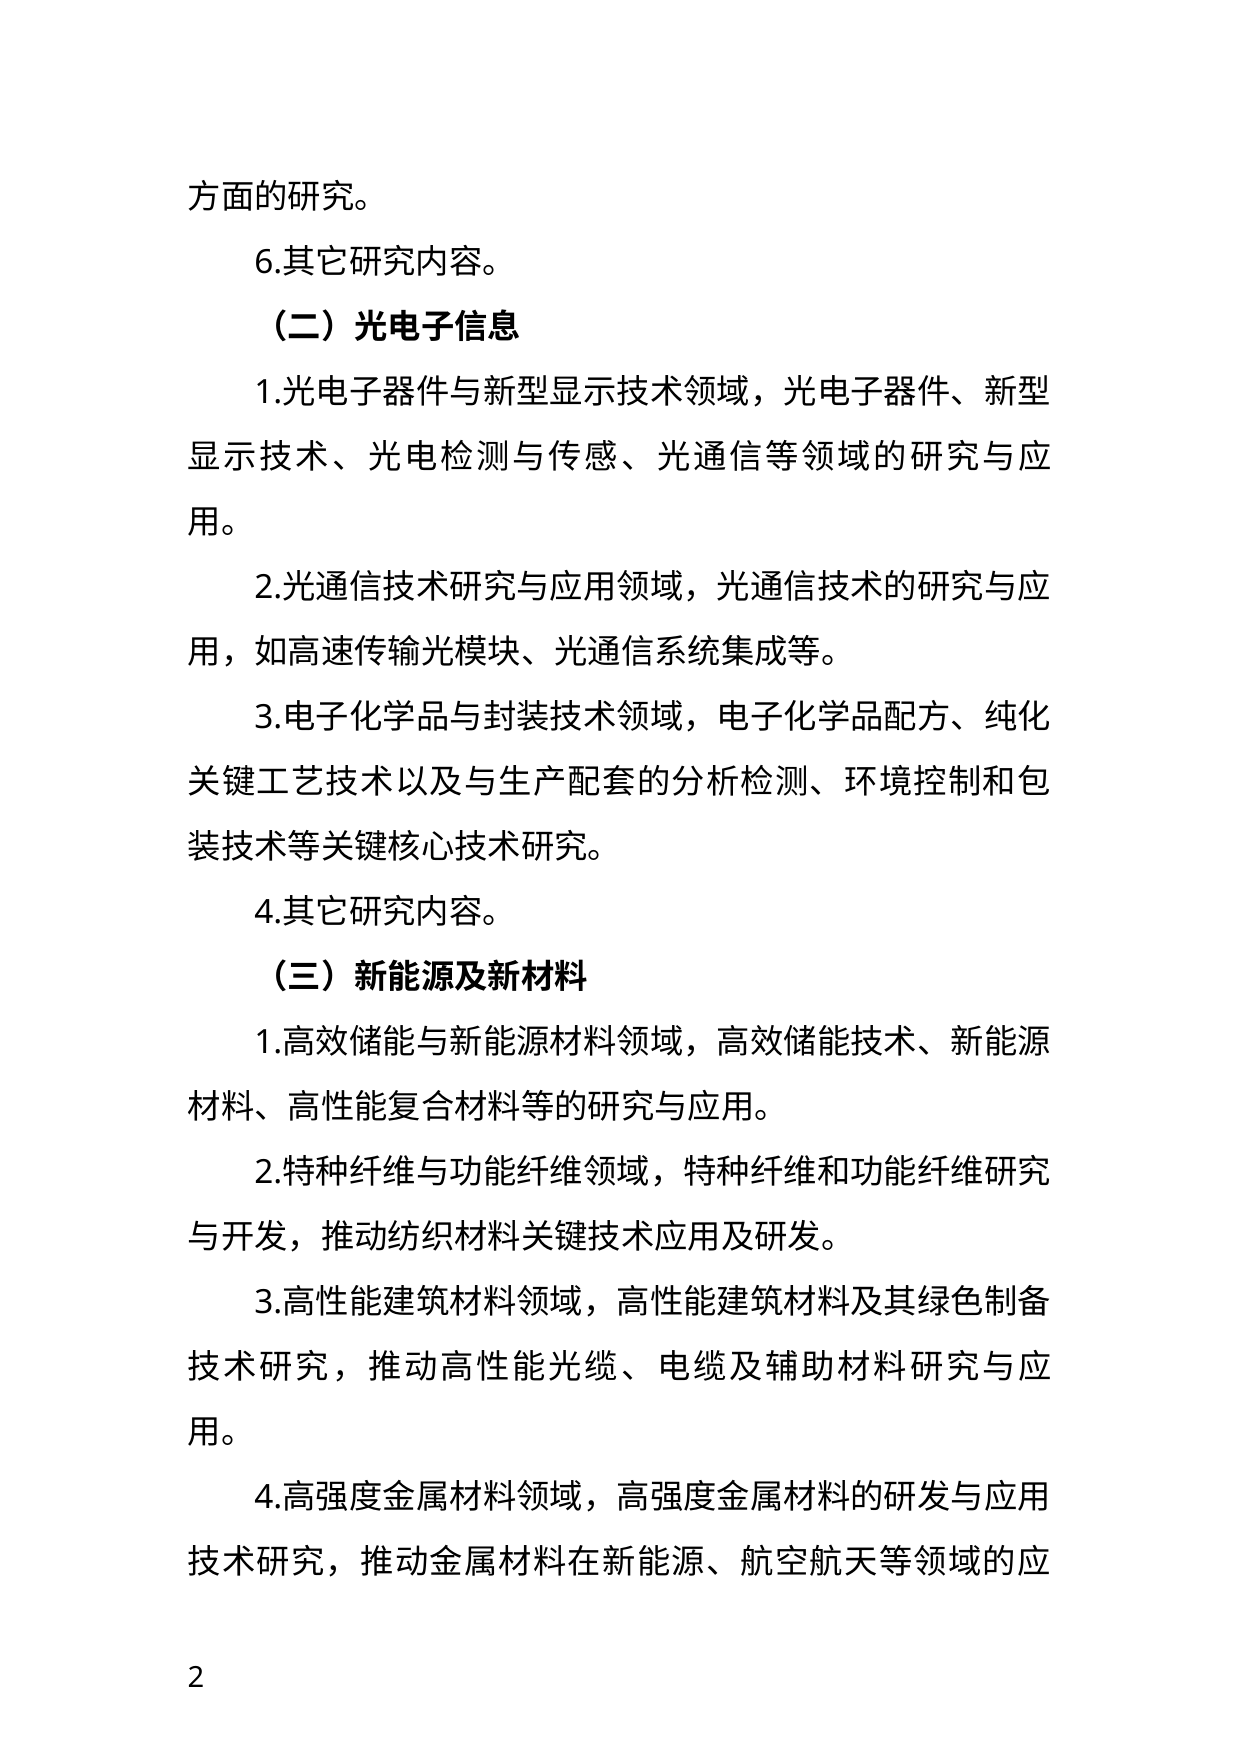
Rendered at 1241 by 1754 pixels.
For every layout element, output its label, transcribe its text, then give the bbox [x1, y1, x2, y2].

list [187, 162, 1053, 227]
text 2.光通信技术研究与应用领域，光通信技术的研究与应用，如高速传输光模块、光通信系统集成等。 [187, 552, 1053, 682]
text 3.电子化学品与封装技术领域，电子化学品配方、纯化关键工艺技术以及与生产配套的分析检测、环境控制和包装技术等关键核心技术研究。 [187, 682, 1053, 877]
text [187, 1462, 1053, 1592]
text （三）新能源及新材料 [187, 942, 1053, 1007]
list （二）光电子信息 [187, 292, 1053, 357]
list 6.其它研究内容。 [187, 227, 1053, 292]
text 1.光电子器件与新型显示技术领域，光电子器件、新型显示技术、光电检测与传感、光通信等领域的研究与应用。 [187, 357, 1053, 552]
list 4.其它研究内容。 [187, 877, 1053, 942]
text 3.高性能建筑材料领域，高性能建筑材料及其绿色制备技术研究，推动高性能光缆、电缆及辅助材料研究与应用。 [187, 1267, 1053, 1462]
text 2.特种纤维与功能纤维领域，特种纤维和功能纤维研究与开发，推动纺织材料关键技术应用及研发。 [187, 1137, 1053, 1267]
text 1.高效储能与新能源材料领域，高效储能技术、新能源材料、高性能复合材料等的研究与应用。 [187, 1007, 1053, 1137]
